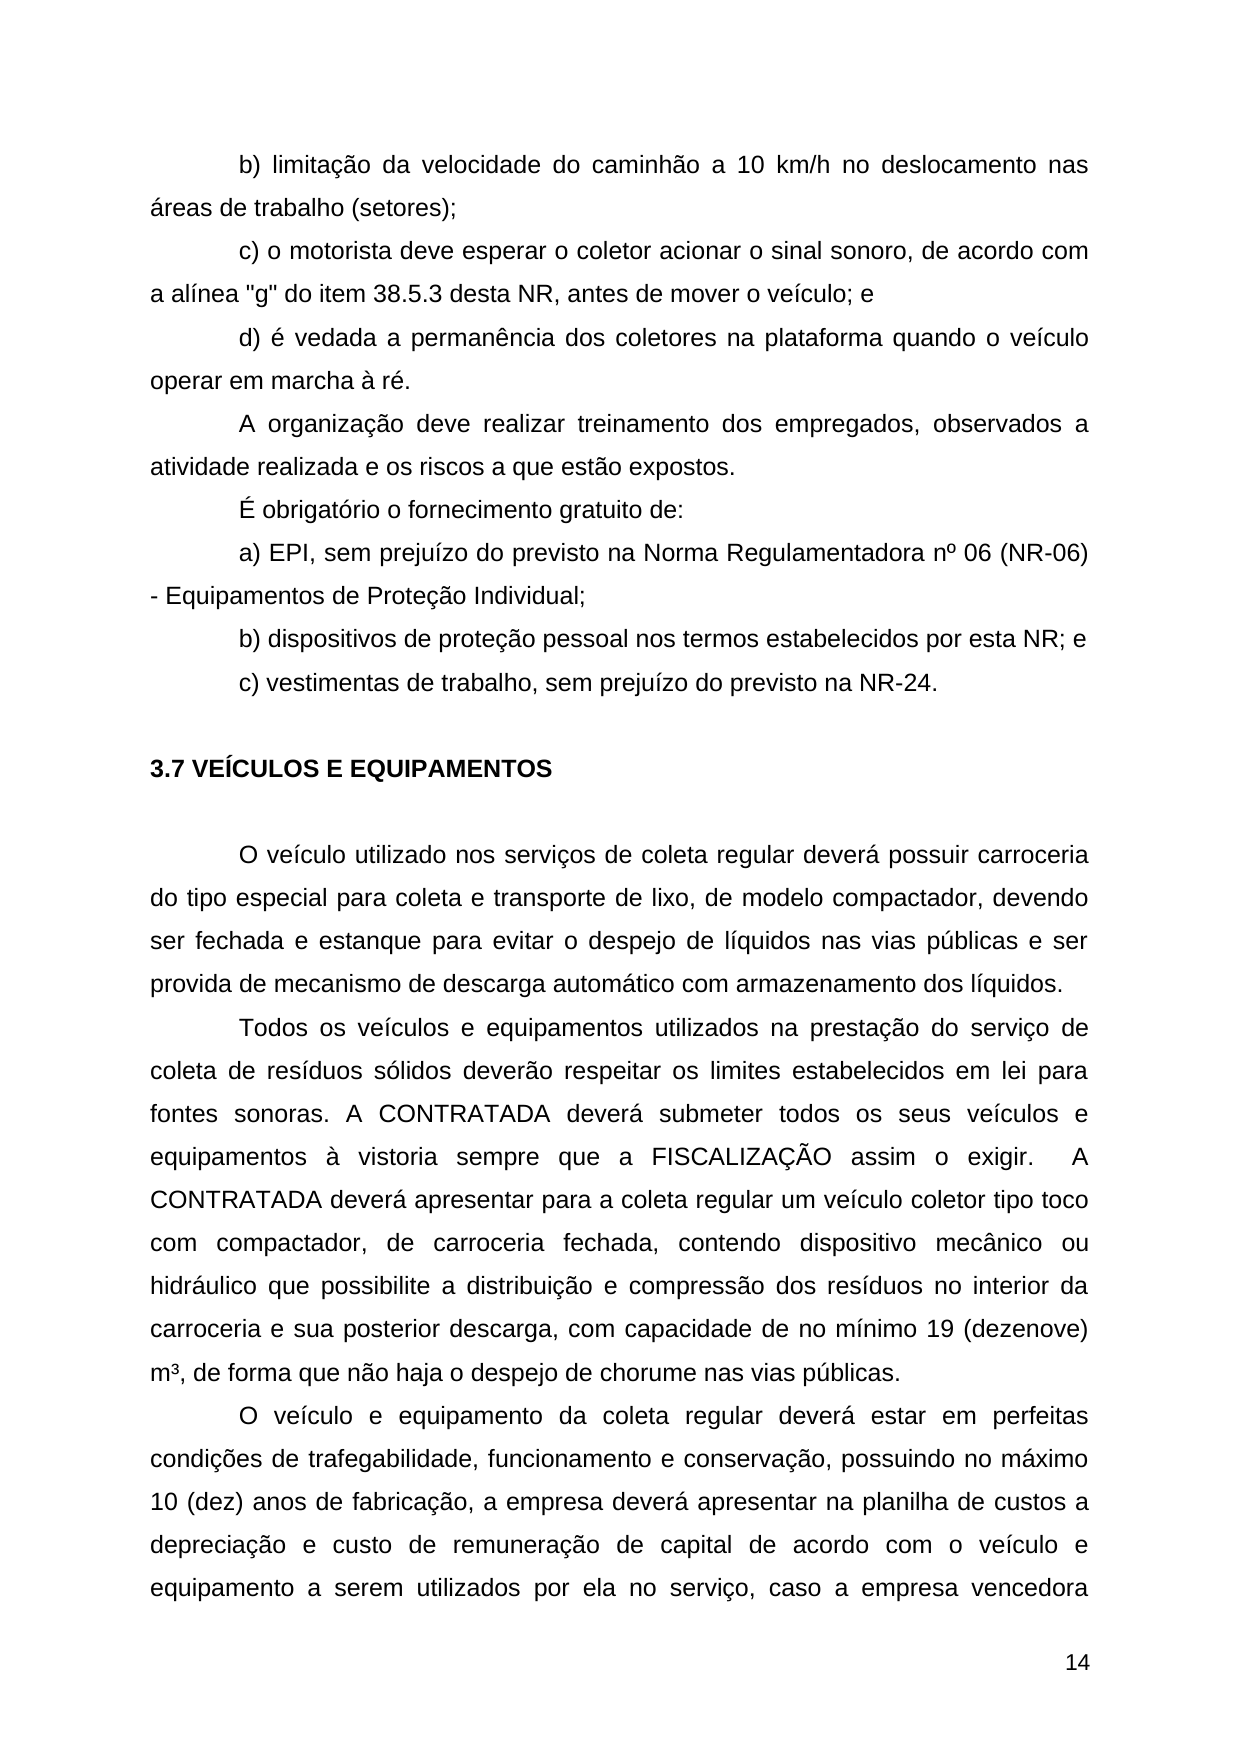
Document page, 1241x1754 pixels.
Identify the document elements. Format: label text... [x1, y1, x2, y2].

text 3.7 VEÍCULOS E EQUIPAMENTOS [150, 754, 1090, 782]
text A organização deve realizar treinamento dos empregados, observados a atividade realizada e os riscos a que estão expostos. [150, 409, 1090, 481]
text a) EPI, sem prejuízo do previsto na Norma Regulamentadora nº 06 (NR-06) - Equipamentos de Proteção Individual; [150, 538, 1090, 610]
text c) o motorista deve esperar o coletor acionar o sinal sonoro, de acordo com a alínea "g" do item 38.5.3 desta NR, antes de mover o veículo; e [150, 236, 1090, 308]
text É obrigatório o fornecimento gratuito de: [150, 495, 1090, 524]
text Todos os veículos e equipamentos utilizados na prestação do serviço de coleta de resíduos sólidos deverão respeitar os limites estabelecidos em lei para fontes sonoras. A CONTRATADA deverá submeter todos os seus veículos e equipamentos à vistoria sempre que a FISCALIZAÇÃO assim o exigir. A CONTRATADA deverá apresentar para a coleta regular um veículo coletor tipo toco com compactador, de carroceria fechada, contendo dispositivo mecânico ou hidráulico que possibilite a distribuição e compressão dos resíduos no interior da carroceria e sua posterior descarga, com capacidade de no mínimo 19 (dezenove) m³, de forma que não haja o despejo de chorume nas vias públicas. [150, 1012, 1090, 1386]
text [150, 1401, 1090, 1602]
text O veículo utilizado nos serviços de coleta regular deverá possuir carroceria do tipo especial para coleta e transporte de lixo, de modelo compactador, devendo ser fechada e estanque para evitar o despejo de líquidos nas vias públicas e ser provida de mecanismo de descarga automático com armazenamento dos líquidos. [150, 840, 1090, 998]
text b) limitação da velocidade do caminhão a 10 km/h no deslocamento nas áreas de trabalho (setores); [150, 150, 1090, 222]
text b) dispositivos de proteção pessoal nos termos estabelecidos por esta NR; e [150, 624, 1090, 653]
text c) vestimentas de trabalho, sem prejuízo do previsto na NR-24. [150, 667, 1090, 696]
text d) é vedada a permanência dos coletores na plataforma quando o veículo operar em marcha à ré. [150, 322, 1090, 394]
